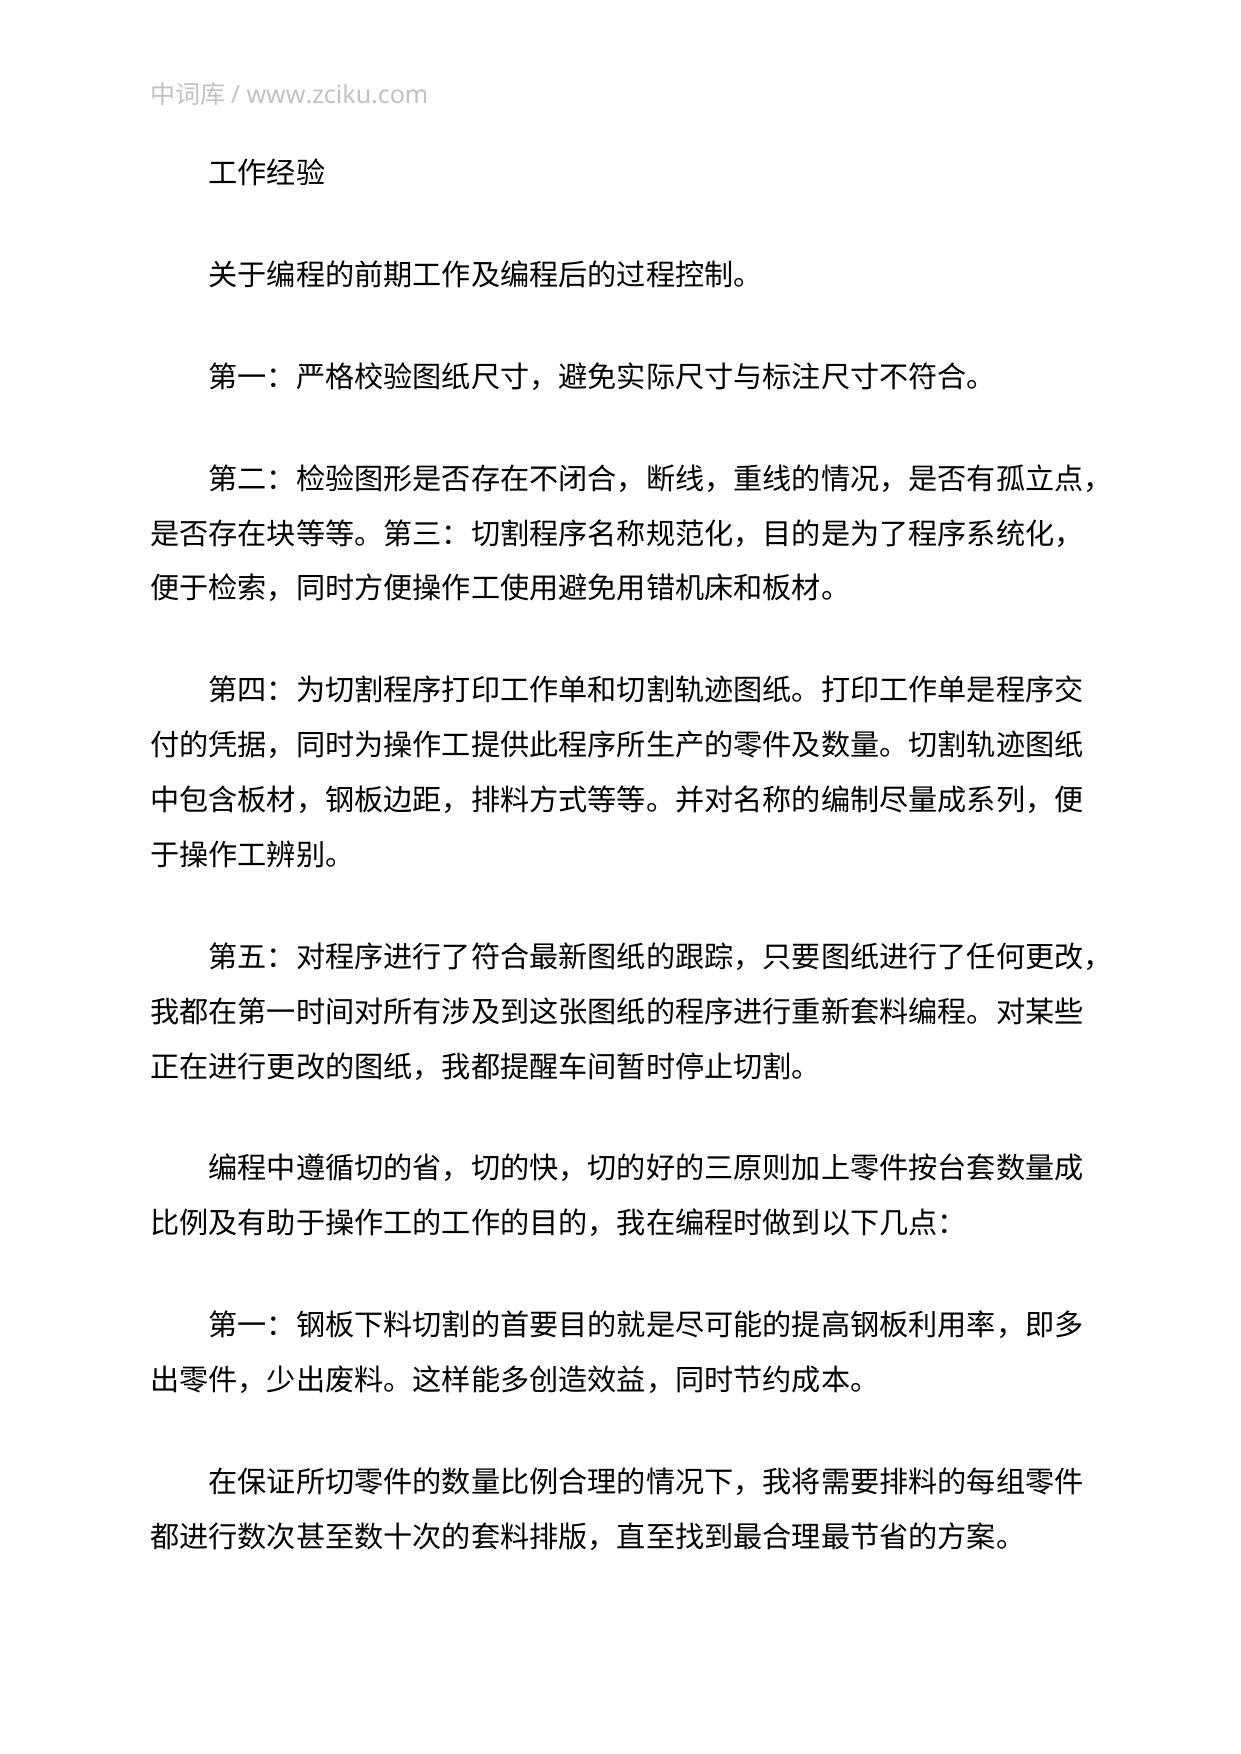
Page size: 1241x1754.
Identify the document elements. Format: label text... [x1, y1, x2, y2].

text 工作经验 [150, 150, 1090, 192]
text 第五：对程序进行了符合最新图纸的跟踪，只要图纸进行了任何更改，我都在第一时间对所有涉及到这张图纸的程序进行重新套料编程。对某些正在进行更改的图纸，我都提醒车间暂时停止切割。 [150, 933, 1090, 1085]
text 第四：为切割程序打印工作单和切割轨迹图纸。打印工作单是程序交付的凭据，同时为操作工提供此程序所生产的零件及数量。切割轨迹图纸中包含板材，钢板边距，排料方式等等。并对名称的编制尽量成系列，便于操作工辨别。 [150, 667, 1090, 874]
text 第一：严格校验图纸尺寸，避免实际尺寸与标注尺寸不符合。 [150, 353, 1090, 396]
text 第二：检验图形是否存在不闭合，断线，重线的情况，是否有孤立点，是否存在块等等。第三：切割程序名称规范化，目的是为了程序系统化，便于检索，同时方便操作工使用避免用错机床和板材。 [150, 455, 1090, 607]
text 编程中遵循切的省，切的快，切的好的三原则加上零件按台套数量成比例及有助于操作工的工作的目的，我在编程时做到以下几点： [150, 1145, 1090, 1242]
text 第一：钢板下料切割的首要目的就是尽可能的提高钢板利用率，即多出零件，少出废料。这样能多创造效益，同时节约成本。 [150, 1302, 1090, 1399]
text 关于编程的前期工作及编程后的过程控制。 [150, 252, 1090, 294]
text 在保证所切零件的数量比例合理的情况下，我将需要排料的每组零件都进行数次甚至数十次的套料排版，直至找到最合理最节省的方案。 [150, 1458, 1090, 1555]
